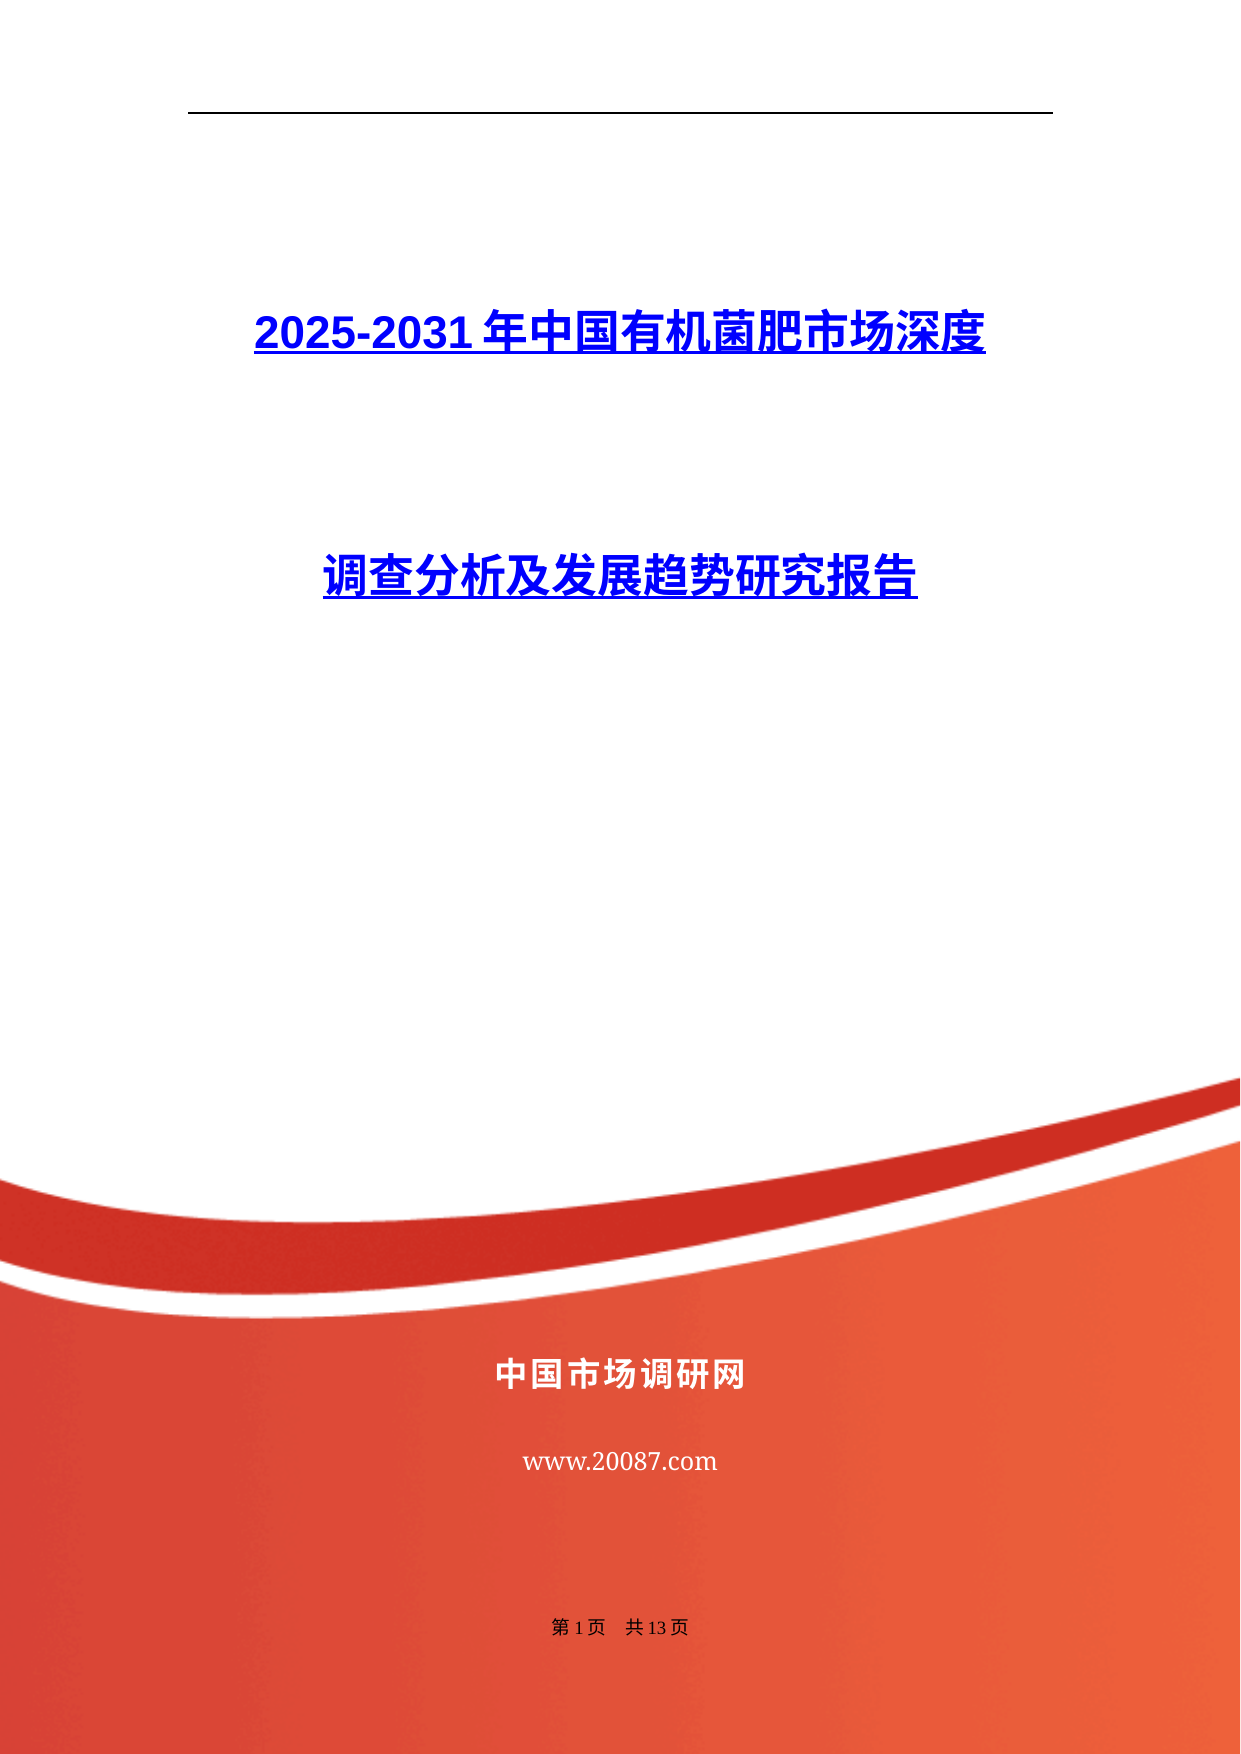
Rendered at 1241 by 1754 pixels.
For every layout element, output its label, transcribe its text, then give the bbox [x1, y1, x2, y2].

text www.20087.com [187, 1428, 1053, 1493]
picture [0, 1006, 1241, 1754]
table_header 2025-2031年中国有机菌肥市场深度调查分析及发展趋势研究报告 [188, 207, 1053, 773]
subtitle 中国市场调研网 [187, 1339, 1053, 1404]
